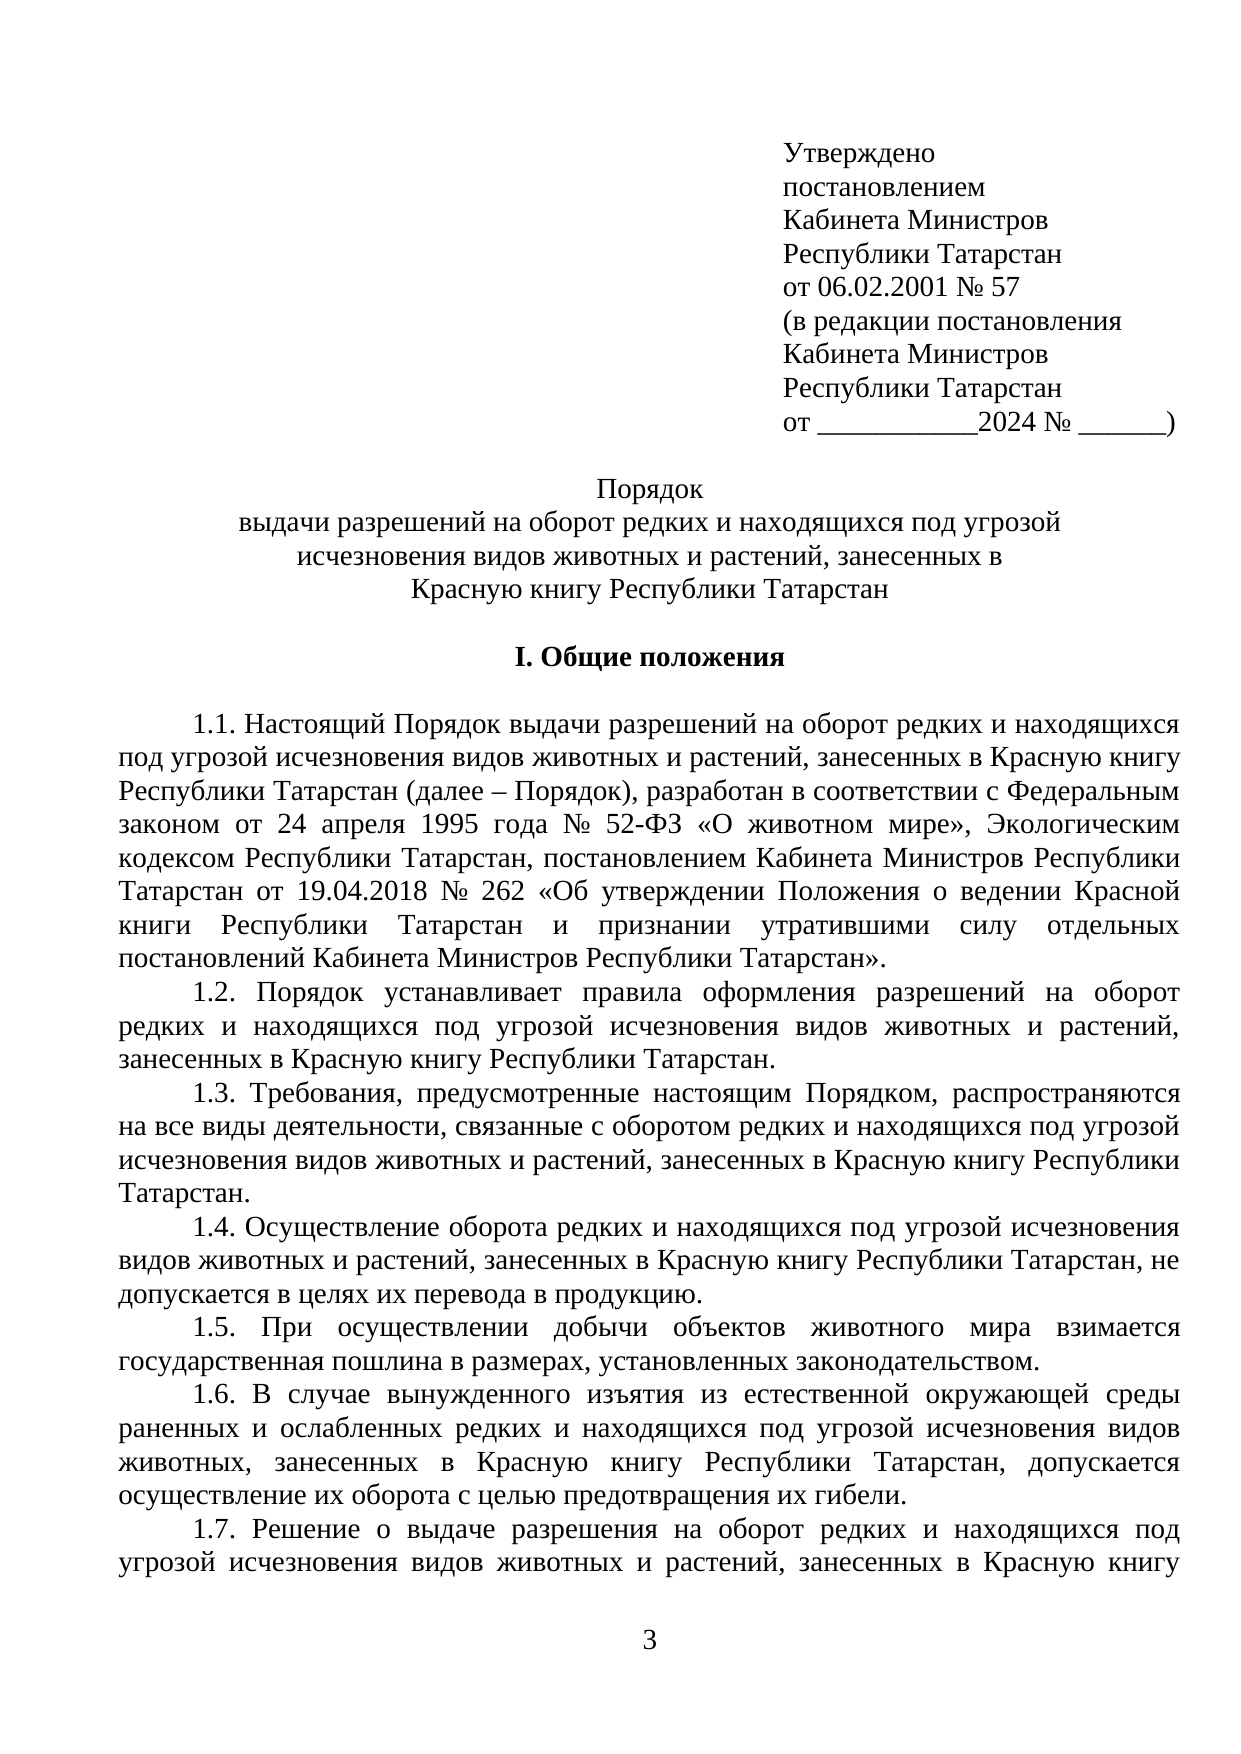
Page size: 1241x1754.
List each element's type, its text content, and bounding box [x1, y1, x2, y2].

text 1.5. При осуществлении добычи объектов животного мира взимается государственная пошлина в размерах, установленных законодательством. [118, 1309, 1181, 1377]
text 1.2. Порядок устанавливает правила оформления разрешений на оборот редких и находящихся под угрозой исчезновения видов животных и растений, занесенных в Красную книгу Республики Татарстан. [118, 974, 1181, 1075]
list от 06.02.2001 № 57 [783, 269, 1181, 303]
list постановлением [783, 169, 1181, 202]
list от ___________2024 № ______) [783, 404, 1181, 437]
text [118, 1511, 1181, 1578]
text 1.4. Осуществление оборота редких и находящихся под угрозой исчезновения видов животных и растений, занесенных в Красную книгу Республики Татарстан, не допускается в целях их перевода в продукцию. [118, 1209, 1181, 1309]
text 1.6. В случае вынужденного изъятия из естественной окружающей среды раненных и ослабленных редких и находящихся под угрозой исчезновения видов животных, занесенных в Красную книгу Республики Татарстан, допускается осуществление их оборота с целью предотвращения их гибели. [118, 1377, 1181, 1511]
list Кабинета Министров [783, 202, 1181, 236]
list Утверждено [783, 135, 1181, 169]
title выдачи разрешений на оборот редких и находящихся под угрозой [118, 504, 1181, 538]
list Республики Татарстан [783, 236, 1181, 269]
title исчезновения видов животных и растений, занесенных в [118, 538, 1181, 571]
title Порядок [118, 471, 1181, 504]
title I. Общие положения [118, 639, 1181, 672]
text 1.1. Настоящий Порядок выдачи разрешений на оборот редких и находящихся под угрозой исчезновения видов животных и растений, занесенных в Красную книгу Республики Татарстан (далее – Порядок), разработан в соответствии с Федеральным законом от 24 апреля 1995 года № 52-ФЗ «О животном мире», Экологическим кодексом Республики Татарстан, постановлением Кабинета Министров Республики Татарстан от 19.04.2018 № 262 «Об утверждении Положения о ведении Красной книги Республики Татарстан и признании утратившими силу отдельных постановлений Кабинета Министров Республики Татарстан». [118, 706, 1181, 974]
list Республики Татарстан [783, 370, 1181, 404]
list (в редакции постановления [783, 303, 1181, 337]
text 1.3. Требования, предусмотренные настоящим Порядком, распространяются на все виды деятельности, связанные с оборотом редких и находящихся под угрозой исчезновения видов животных и растений, занесенных в Красную книгу Республики Татарстан. [118, 1075, 1181, 1209]
title Красную книгу Республики Татарстан [118, 571, 1181, 605]
list Кабинета Министров [783, 337, 1181, 370]
